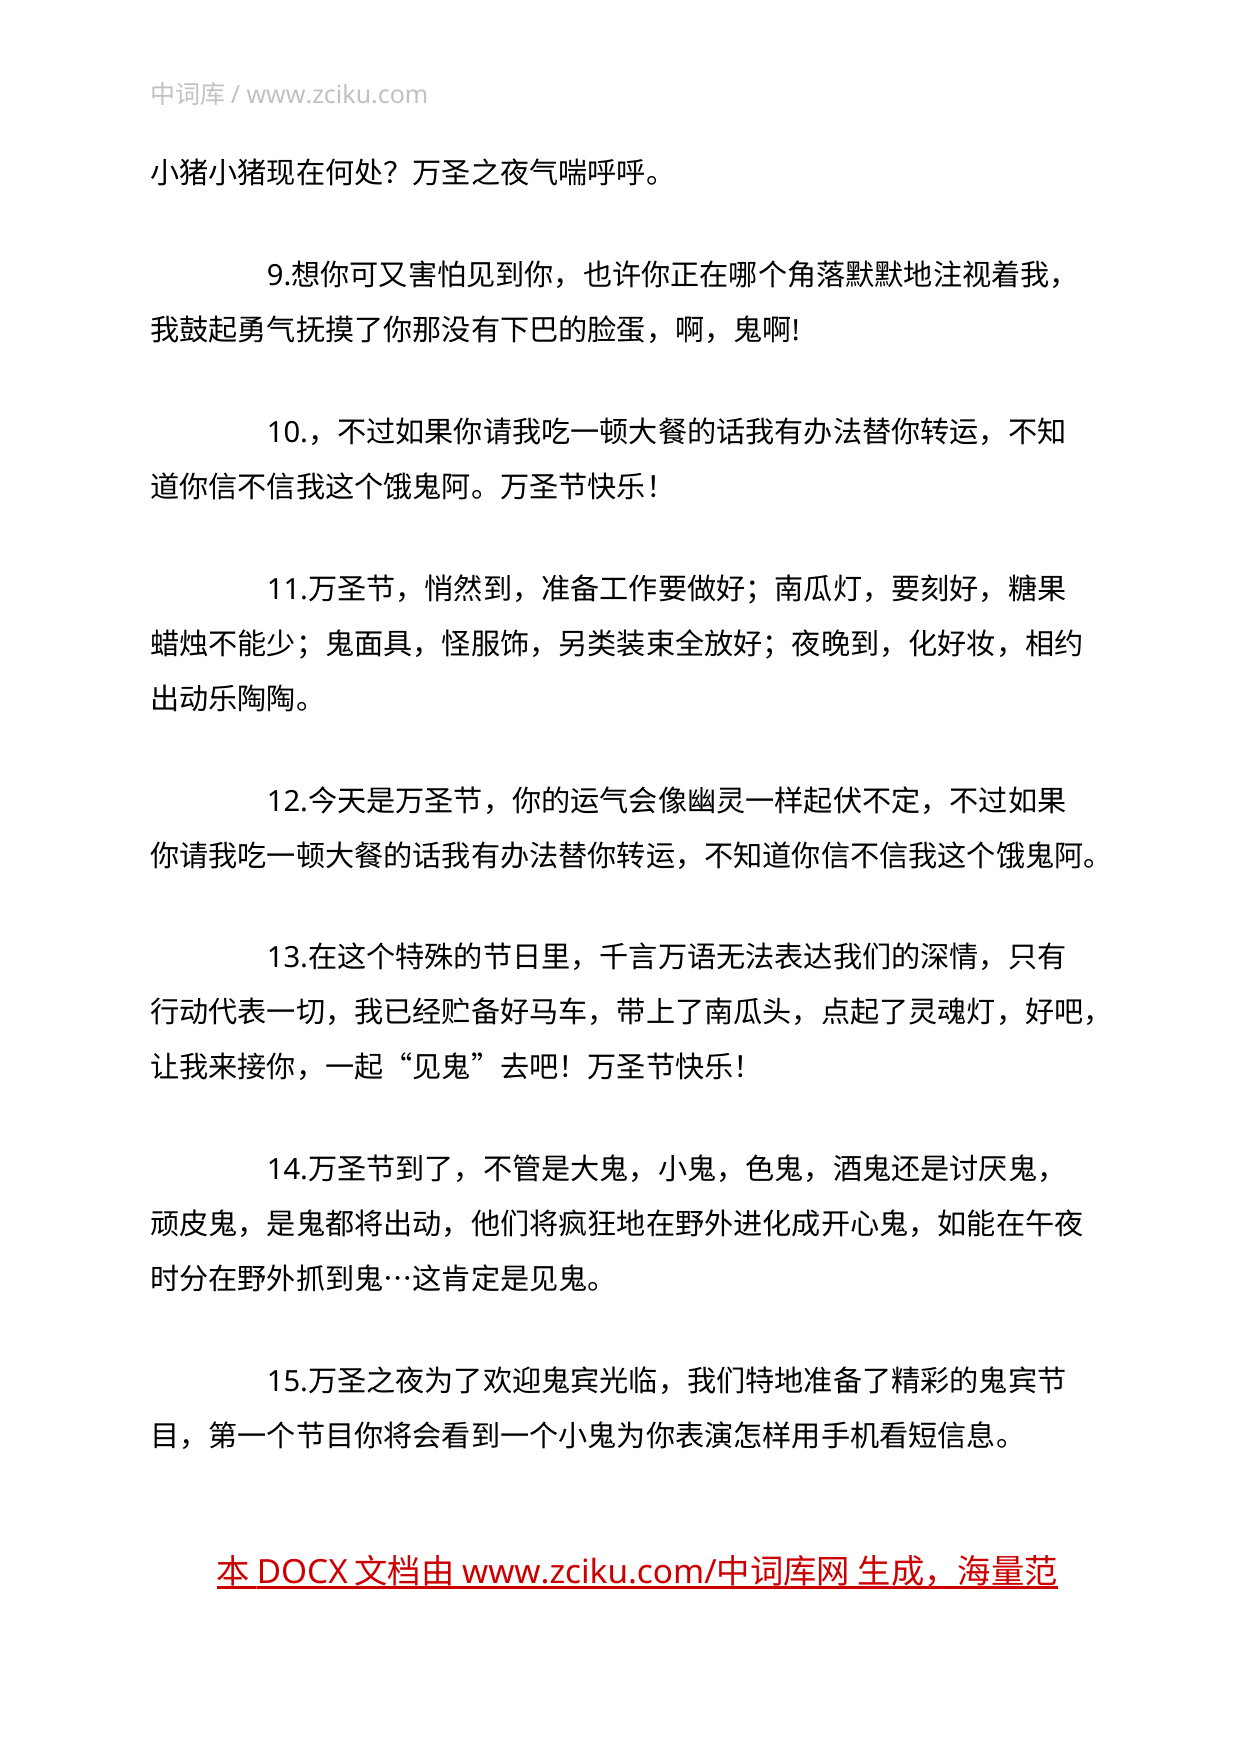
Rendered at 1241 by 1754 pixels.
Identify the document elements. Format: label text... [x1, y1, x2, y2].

text 15.万圣之夜为了欢迎鬼宾光临，我们特地准备了精彩的鬼宾节目，第一个节目你将会看到一个小鬼为你表演怎样用手机看短信息。 [150, 1357, 1090, 1454]
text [150, 1545, 1090, 1594]
text 13.在这个特殊的节日里，千言万语无法表达我们的深情，只有行动代表一切，我已经贮备好马车，带上了南瓜头，点起了灵魂灯，好吧，让我来接你，一起“见鬼”去吧！万圣节快乐！ [150, 934, 1090, 1086]
text 11.万圣节，悄然到，准备工作要做好；南瓜灯，要刻好，糖果蜡烛不能少；鬼面具，怪服饰，另类装束全放好；夜晚到，化好妆，相约出动乐陶陶。 [150, 566, 1090, 718]
text 14.万圣节到了，不管是大鬼，小鬼，色鬼，酒鬼还是讨厌鬼，顽皮鬼，是鬼都将出动，他们将疯狂地在野外进化成开心鬼，如能在午夜时分在野外抓到鬼…这肯定是见鬼。 [150, 1146, 1090, 1298]
text 9.想你可又害怕见到你，也许你正在哪个角落默默地注视着我，我鼓起勇气抚摸了你那没有下巴的脸蛋，啊，鬼啊! [150, 252, 1090, 349]
text 10.，不过如果你请我吃一顿大餐的话我有办法替你转运，不知道你信不信我这个饿鬼阿。万圣节快乐！ [150, 409, 1090, 506]
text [150, 150, 1090, 192]
text 12.今天是万圣节，你的运气会像幽灵一样起伏不定，不过如果你请我吃一顿大餐的话我有办法替你转运，不知道你信不信我这个饿鬼阿。 [150, 777, 1090, 874]
